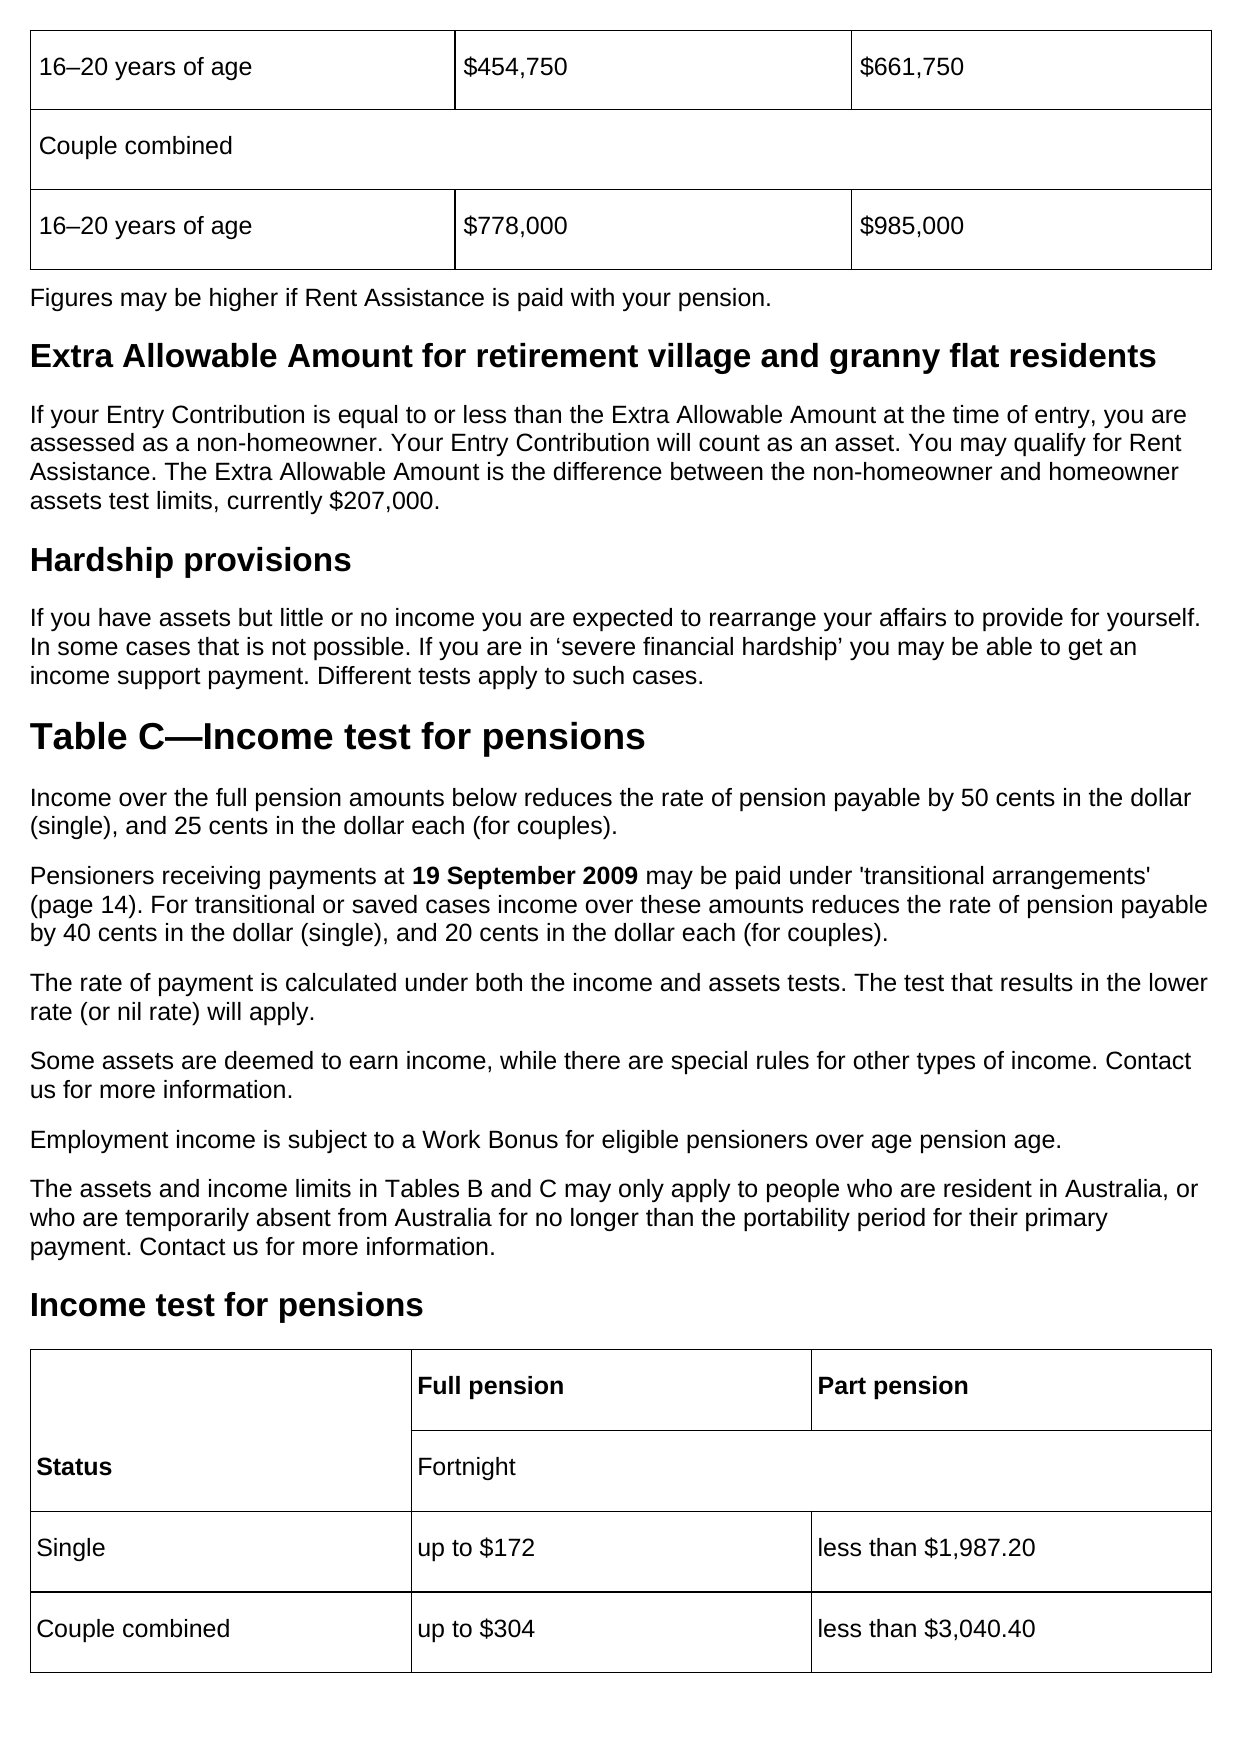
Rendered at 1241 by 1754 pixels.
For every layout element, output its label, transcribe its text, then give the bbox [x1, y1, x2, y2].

text The rate of payment is calculated under both the income and assets tests. The test that results in the lower rate (or nil rate) will apply. [29, 968, 1211, 1025]
text The assets and income limits in Tables B and C may only apply to people who are resident in Australia, or who are temporarily absent from Australia for no longer than the portability period for their primary payment. Contact us for more information. [29, 1174, 1211, 1260]
table_cell up to $304 [412, 1593, 811, 1672]
text Pensioners receiving payments at 19 September 2009 may be paid under 'transitional arrangements' (page 14). For transitional or saved cases income over these amounts reduces the rate of pension payable by 40 cents in the dollar (single), and 20 cents in the dollar each (for couples). [29, 861, 1211, 947]
table_cell Single [31, 1512, 411, 1591]
table_cell $661,750 [852, 31, 1211, 109]
text Income over the full pension amounts below reduces the rate of pension payable by 50 cents in the dollar (single), and 25 cents in the dollar each (for couples). [29, 782, 1211, 840]
text If you have assets but little or no income you are expected to rearrange your affairs to provide for yourself. In some cases that is not possible. If you are in ‘severe financial hardship’ you may be able to get an income support payment. Different tests apply to such cases. [29, 603, 1211, 689]
table_cell up to $172 [412, 1512, 811, 1591]
table_cell less than $1,987.20 [812, 1512, 1211, 1591]
text Figures may be higher if Rent Assistance is paid with your pension. [29, 282, 1211, 311]
text Employment income is subject to a Work Bonus for eligible pensioners over age pension age. [29, 1124, 1211, 1153]
table_cell Couple combined [31, 1593, 411, 1672]
table_cell 16–20 years of age [31, 190, 454, 269]
table_cell $778,000 [456, 190, 851, 269]
text If your Entry Contribution is equal to or less than the Extra Allowable Amount at the time of entry, you are assessed as a non-homeowner. Your Entry Contribution will count as an asset. You may qualify for Rent Assistance. The Extra Allowable Amount is the difference between the non-homeowner and homeowner assets test limits, currently $207,000. [29, 400, 1211, 515]
table_header Part pension [812, 1350, 1211, 1430]
table_cell $454,750 [456, 31, 851, 109]
table_cell Couple combined [31, 110, 1211, 189]
text Some assets are deemed to earn income, while there are special rules for other types of income. Contact us for more information. [29, 1046, 1211, 1104]
subtitle Table C—Income test for pensions [29, 714, 1211, 757]
subtitle Hardship provisions [29, 540, 1211, 578]
table_cell less than $3,040.40 [812, 1593, 1211, 1672]
table_cell 16–20 years of age [31, 31, 454, 109]
subtitle Income test for pensions [29, 1285, 1211, 1324]
table_header Status [31, 1350, 411, 1511]
table_header Full pension [412, 1350, 811, 1430]
table_cell $985,000 [852, 190, 1211, 269]
table_cell Fortnight [412, 1431, 1211, 1511]
subtitle Extra Allowable Amount for retirement village and granny flat residents [29, 336, 1211, 375]
